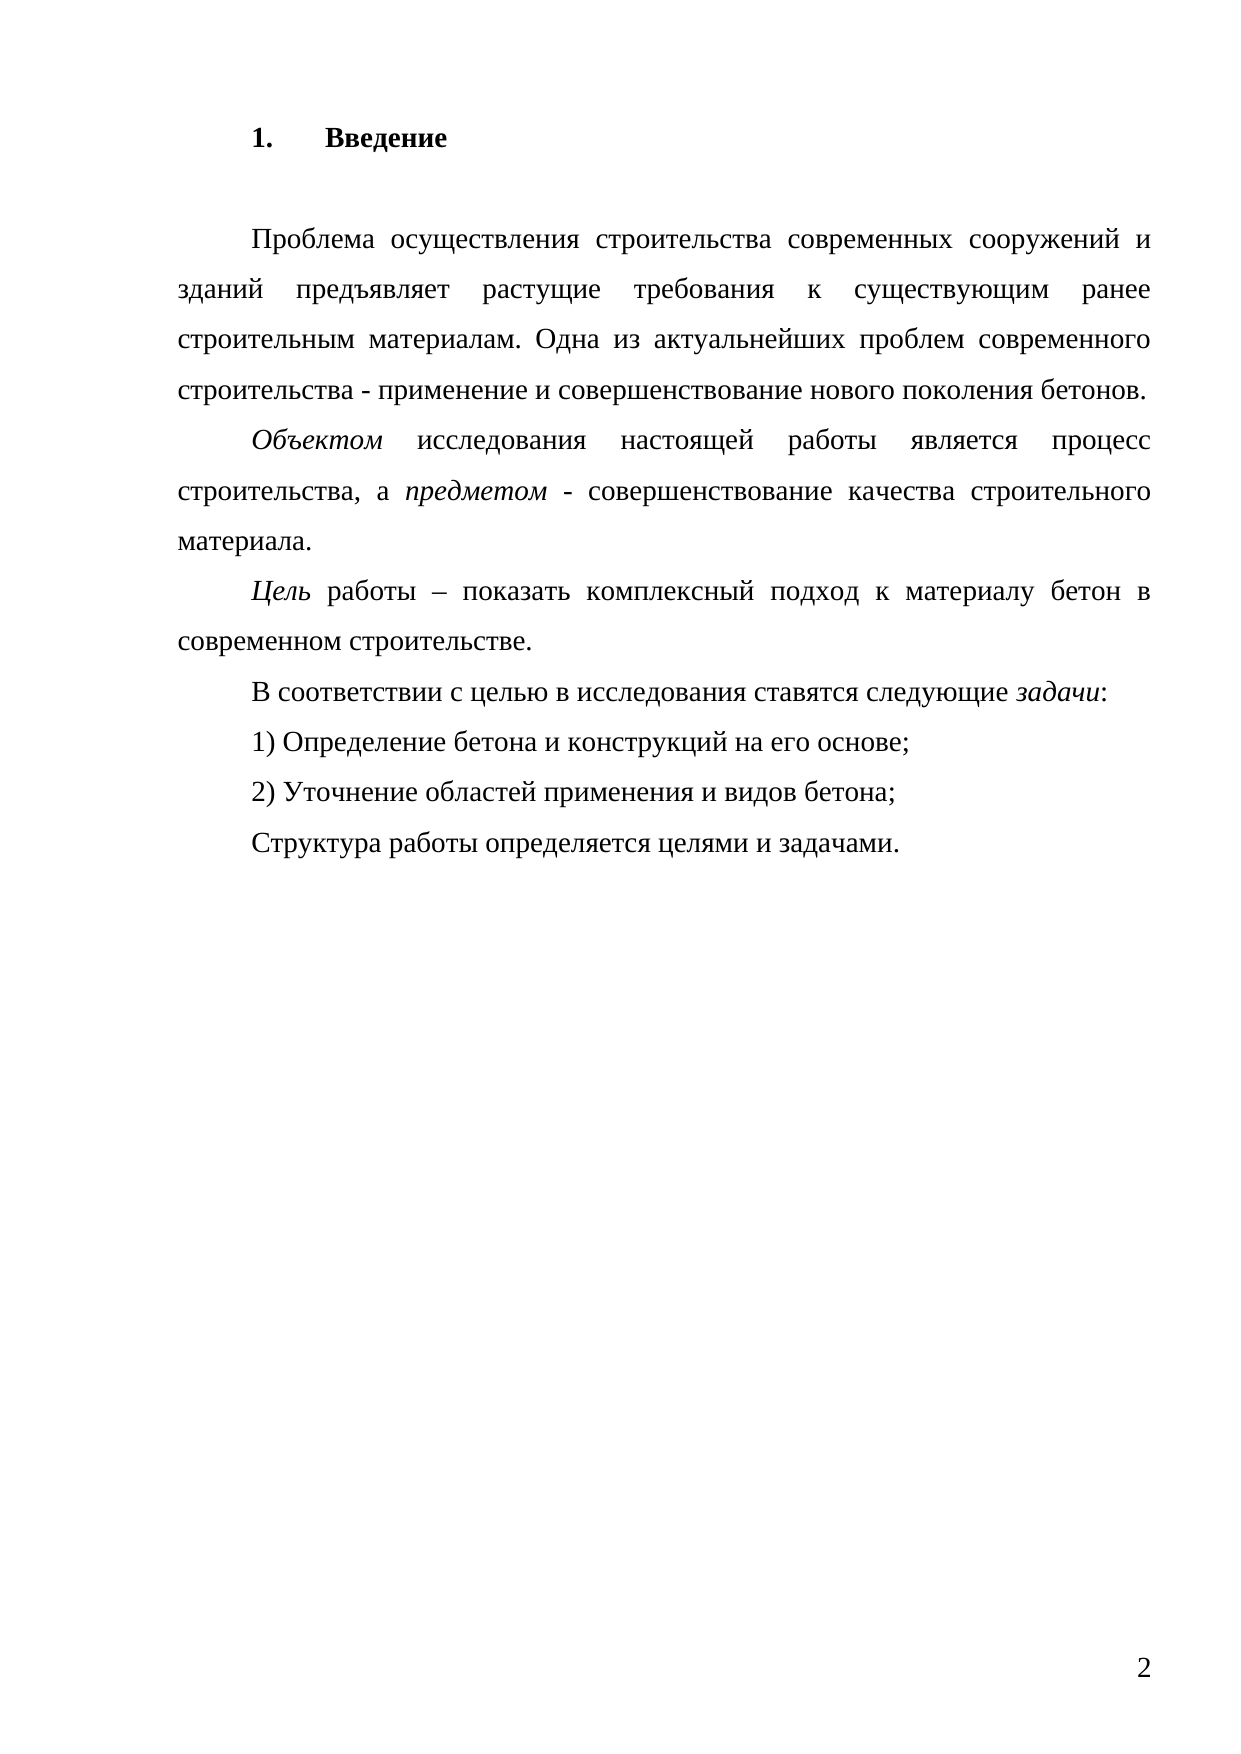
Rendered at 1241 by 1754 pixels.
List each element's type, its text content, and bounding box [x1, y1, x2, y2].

text Проблема осуществления строительства современных сооружений и зданий предъявляет растущие требования к существующим ранее строительным материалам. Одна из актуальнейших проблем современного строительства - применение и совершенствование нового поколения бетонов. [177, 221, 1152, 406]
text Объектом исследования настоящей работы является процесс строительства, а предметом - совершенствование качества строительного материала. [177, 422, 1152, 556]
text В соответствии с целью в исследования ставятся следующие задачи: [177, 674, 1152, 707]
text Структура работы определяется целями и задачами. [177, 825, 1152, 858]
text 2) Уточнение областей применения и видов бетона; [177, 774, 1152, 808]
text Цель работы – показать комплексный подход к материалу бетон в современном строительстве. [177, 573, 1152, 657]
list Введение [177, 120, 1152, 154]
text 1) Определение бетона и конструкций на его основе; [177, 724, 1152, 758]
